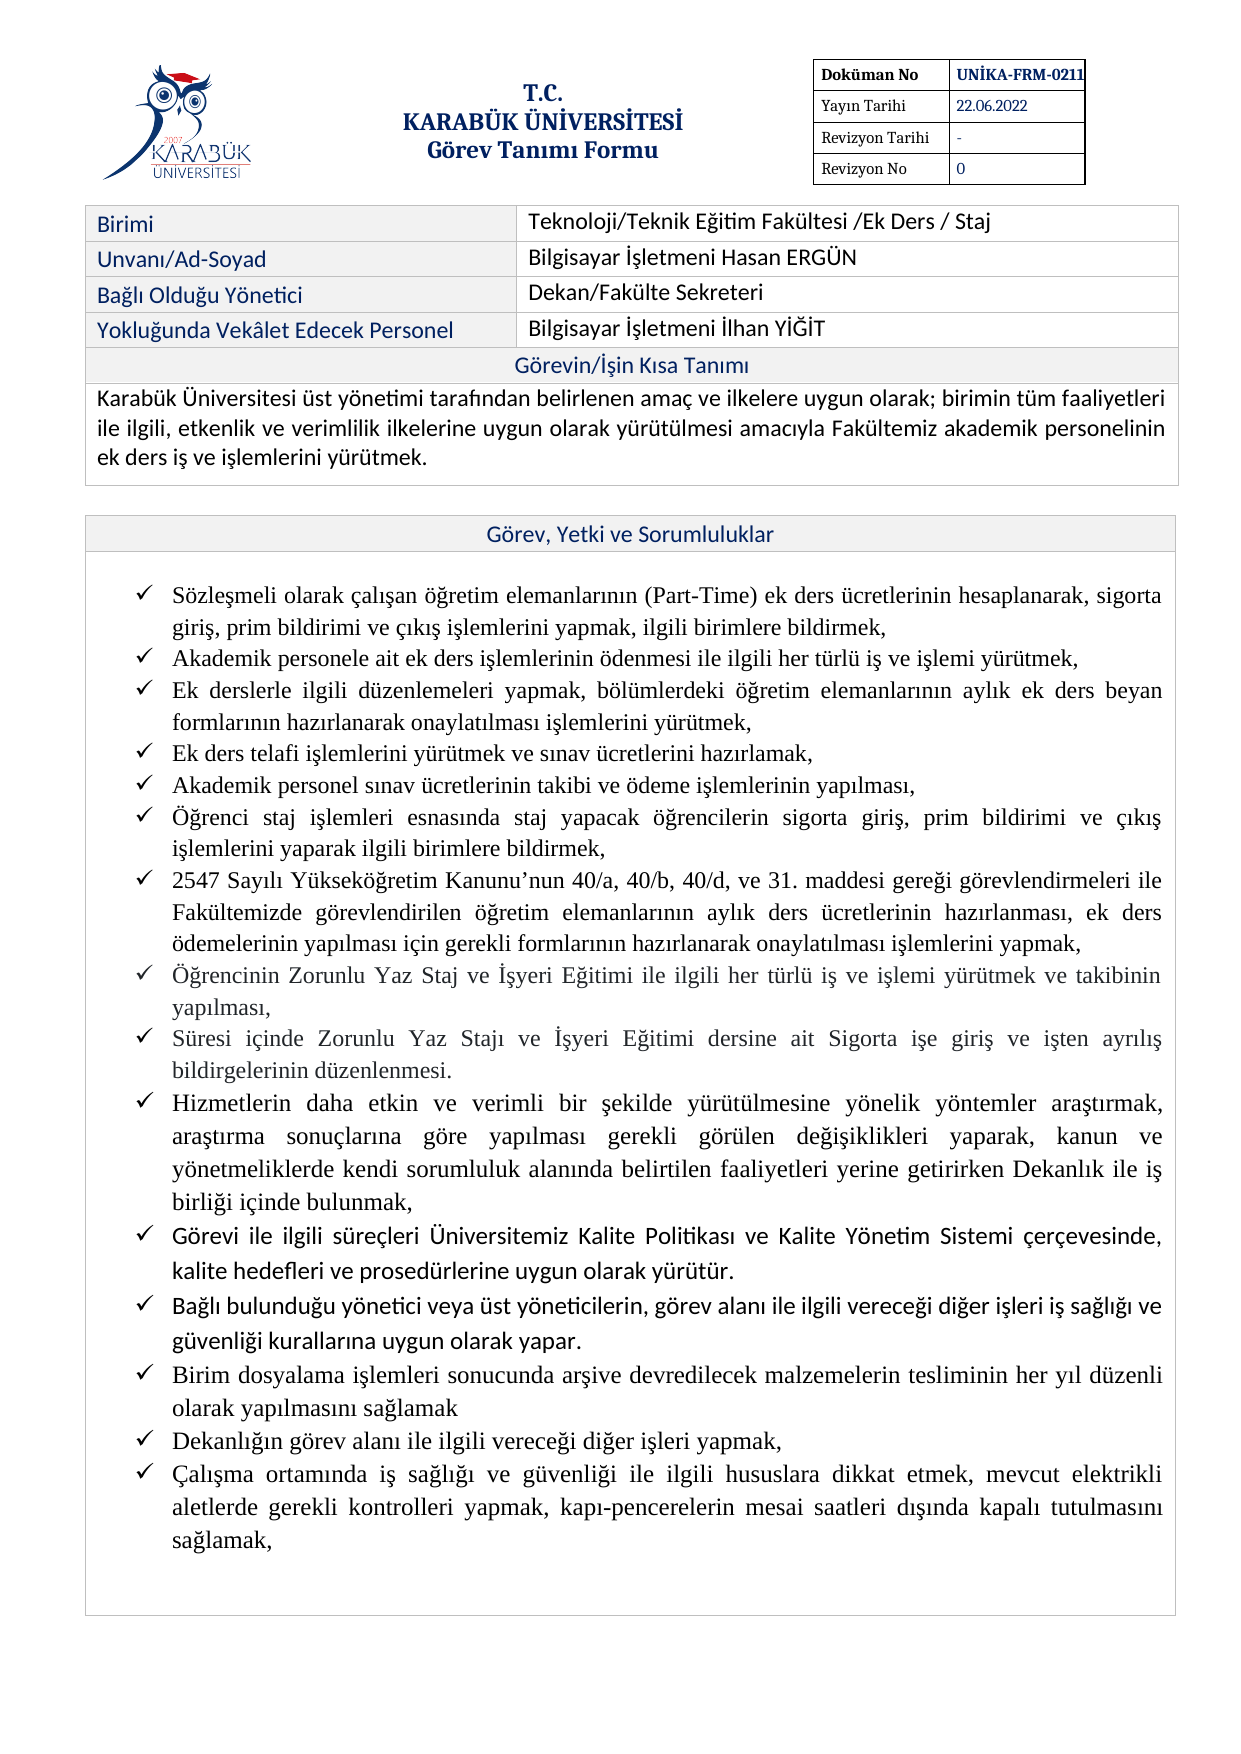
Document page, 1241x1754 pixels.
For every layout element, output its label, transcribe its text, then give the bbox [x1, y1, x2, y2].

table_cell Dekan/Fakülte Sekreteri [517, 277, 1178, 312]
table_header Görev, Yetki ve Sorumluluklar [86, 516, 1175, 551]
table_cell Bilgisayar İşletmeni Hasan ERGÜN [517, 242, 1178, 276]
table_cell Bağlı Olduğu Yönetici [86, 277, 516, 312]
table_header Birimi [86, 206, 516, 241]
picture [102, 65, 251, 180]
table_cell Karabük Üniversitesi üst yönetimi tarafından belirlenen amaç ve ilkelere uygun olarak; birimin tüm faaliyetleri ile ilgili, etkenlik ve verimlilik ilkelerine uygun olarak yürütülmesi amacıyla Fakültemiz akademik personelinin ek ders iş ve işlemlerini yürütmek. [86, 384, 1178, 485]
table_header Teknoloji/Teknik Eğitim Fakültesi /Ek Ders / Staj [517, 206, 1178, 241]
table_cell Görevin/İşin Kısa Tanımı [86, 348, 1178, 382]
table_cell Bilgisayar İşletmeni İlhan YİĞİT [517, 313, 1178, 347]
table_cell Unvanı/Ad-Soyad [86, 242, 516, 276]
table_cell Yokluğunda Vekâlet Edecek Personel [86, 313, 516, 347]
